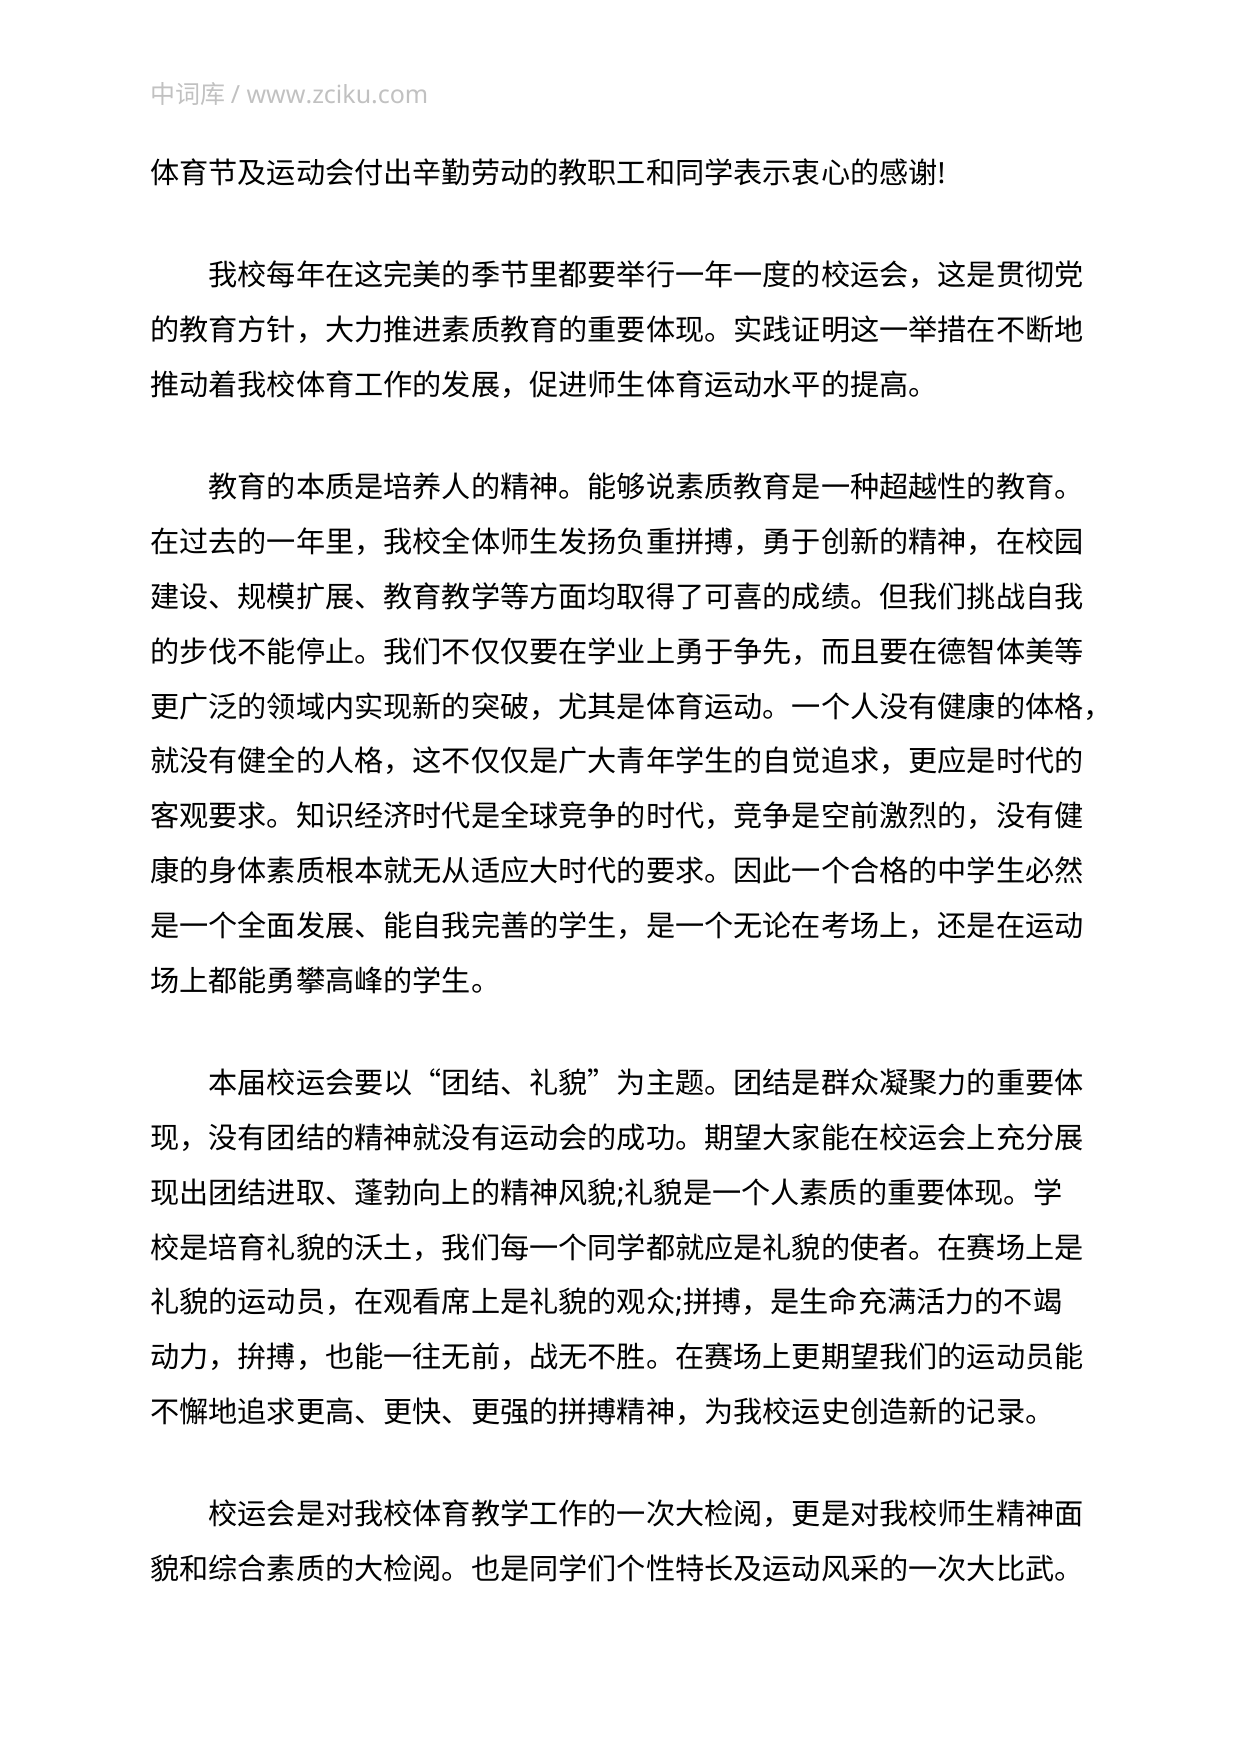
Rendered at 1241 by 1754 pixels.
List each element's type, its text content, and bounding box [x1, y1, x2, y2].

text 我校每年在这完美的季节里都要举行一年一度的校运会，这是贯彻党的教育方针，大力推进素质教育的重要体现。实践证明这一举措在不断地推动着我校体育工作的发展，促进师生体育运动水平的提高。 [150, 252, 1090, 404]
text 本届校运会要以“团结、礼貌”为主题。团结是群众凝聚力的重要体现，没有团结的精神就没有运动会的成功。期望大家能在校运会上充分展现出团结进取、蓬勃向上的精神风貌;礼貌是一个人素质的重要体现。学校是培育礼貌的沃土，我们每一个同学都就应是礼貌的使者。在赛场上是礼貌的运动员，在观看席上是礼貌的观众;拼搏，是生命充满活力的不竭动力，拚搏，也能一往无前，战无不胜。在赛场上更期望我们的运动员能不懈地追求更高、更快、更强的拼搏精神，为我校运史创造新的记录。 [150, 1059, 1090, 1431]
text 教育的本质是培养人的精神。能够说素质教育是一种超越性的教育。在过去的一年里，我校全体师生发扬负重拼搏，勇于创新的精神，在校园建设、规模扩展、教育教学等方面均取得了可喜的成绩。但我们挑战自我的步伐不能停止。我们不仅仅要在学业上勇于争先，而且要在德智体美等更广泛的领域内实现新的突破，尤其是体育运动。一个人没有健康的体格，就没有健全的人格，这不仅仅是广大青年学生的自觉追求，更应是时代的客观要求。知识经济时代是全球竞争的时代，竞争是空前激烈的，没有健康的身体素质根本就无从适应大时代的要求。因此一个合格的中学生必然是一个全面发展、能自我完善的学生，是一个无论在考场上，还是在运动场上都能勇攀高峰的学生。 [150, 463, 1090, 1000]
text 校运会是对我校体育教学工作的一次大检阅，更是对我校师生精神面貌和综合素质的大检阅。也是同学们个性特长及运动风采的一次大比武。 [150, 1491, 1090, 1588]
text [150, 150, 1090, 192]
